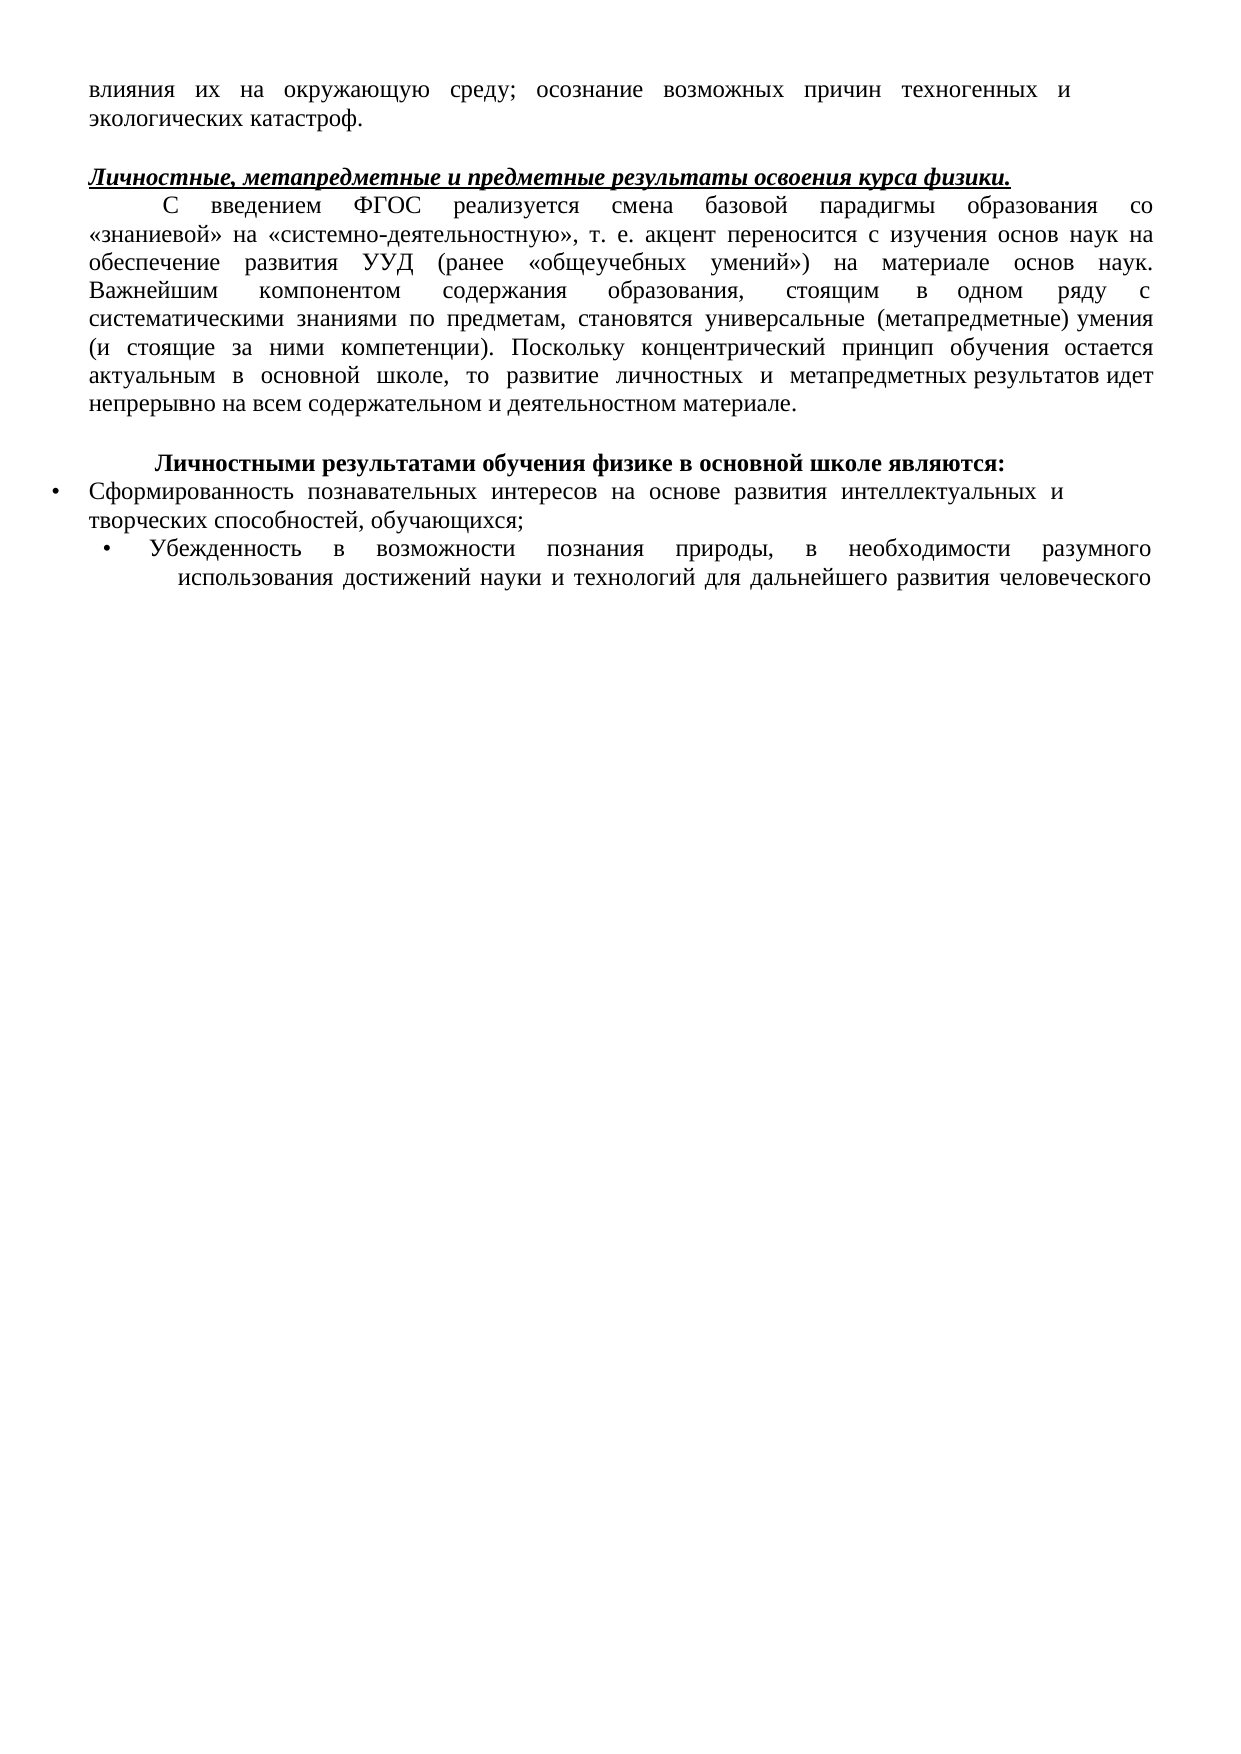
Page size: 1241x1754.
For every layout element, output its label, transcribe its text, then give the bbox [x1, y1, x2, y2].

text Личностными результатами обучения физике в основной школе являются: [154, 448, 1154, 477]
text • Сформированность познавательных интересов на основе развития интеллектуальных и творческих способностей, обучающихся; [51, 477, 1158, 534]
text С введением ФГОС реализуется смена базовой парадигмы образования со «знаниевой» на «системно-деятельностную», т. е. акцент переносится с изучения основ наук на обеспечение развития УУД (ранее «общеучебных умений») на материале основ наук. Важнейшим компонентом содержания образования, стоящим в одном ряду с систематическими знаниями по предметам, становятся универсальные (метапредметные) умения (и стоящие за ними компетенции). Поскольку концентрический принцип обучения остается актуальным в основной школе, то развитие личностных и метапредметных результатов идет непрерывно на всем содержательном и деятельностном материале. [89, 191, 1153, 417]
text Личностные, метапредметные и предметные результаты освоения курса физики. [89, 162, 1154, 191]
text • Убежденность в возможности познания природы, в необходимости разумного использования достижений науки и технологий для дальнейшего развития человеческого [44, 534, 1151, 591]
text влияния их на окружающую среду; осознание возможных причин техногенных и экологических катастроф. [89, 74, 1157, 131]
